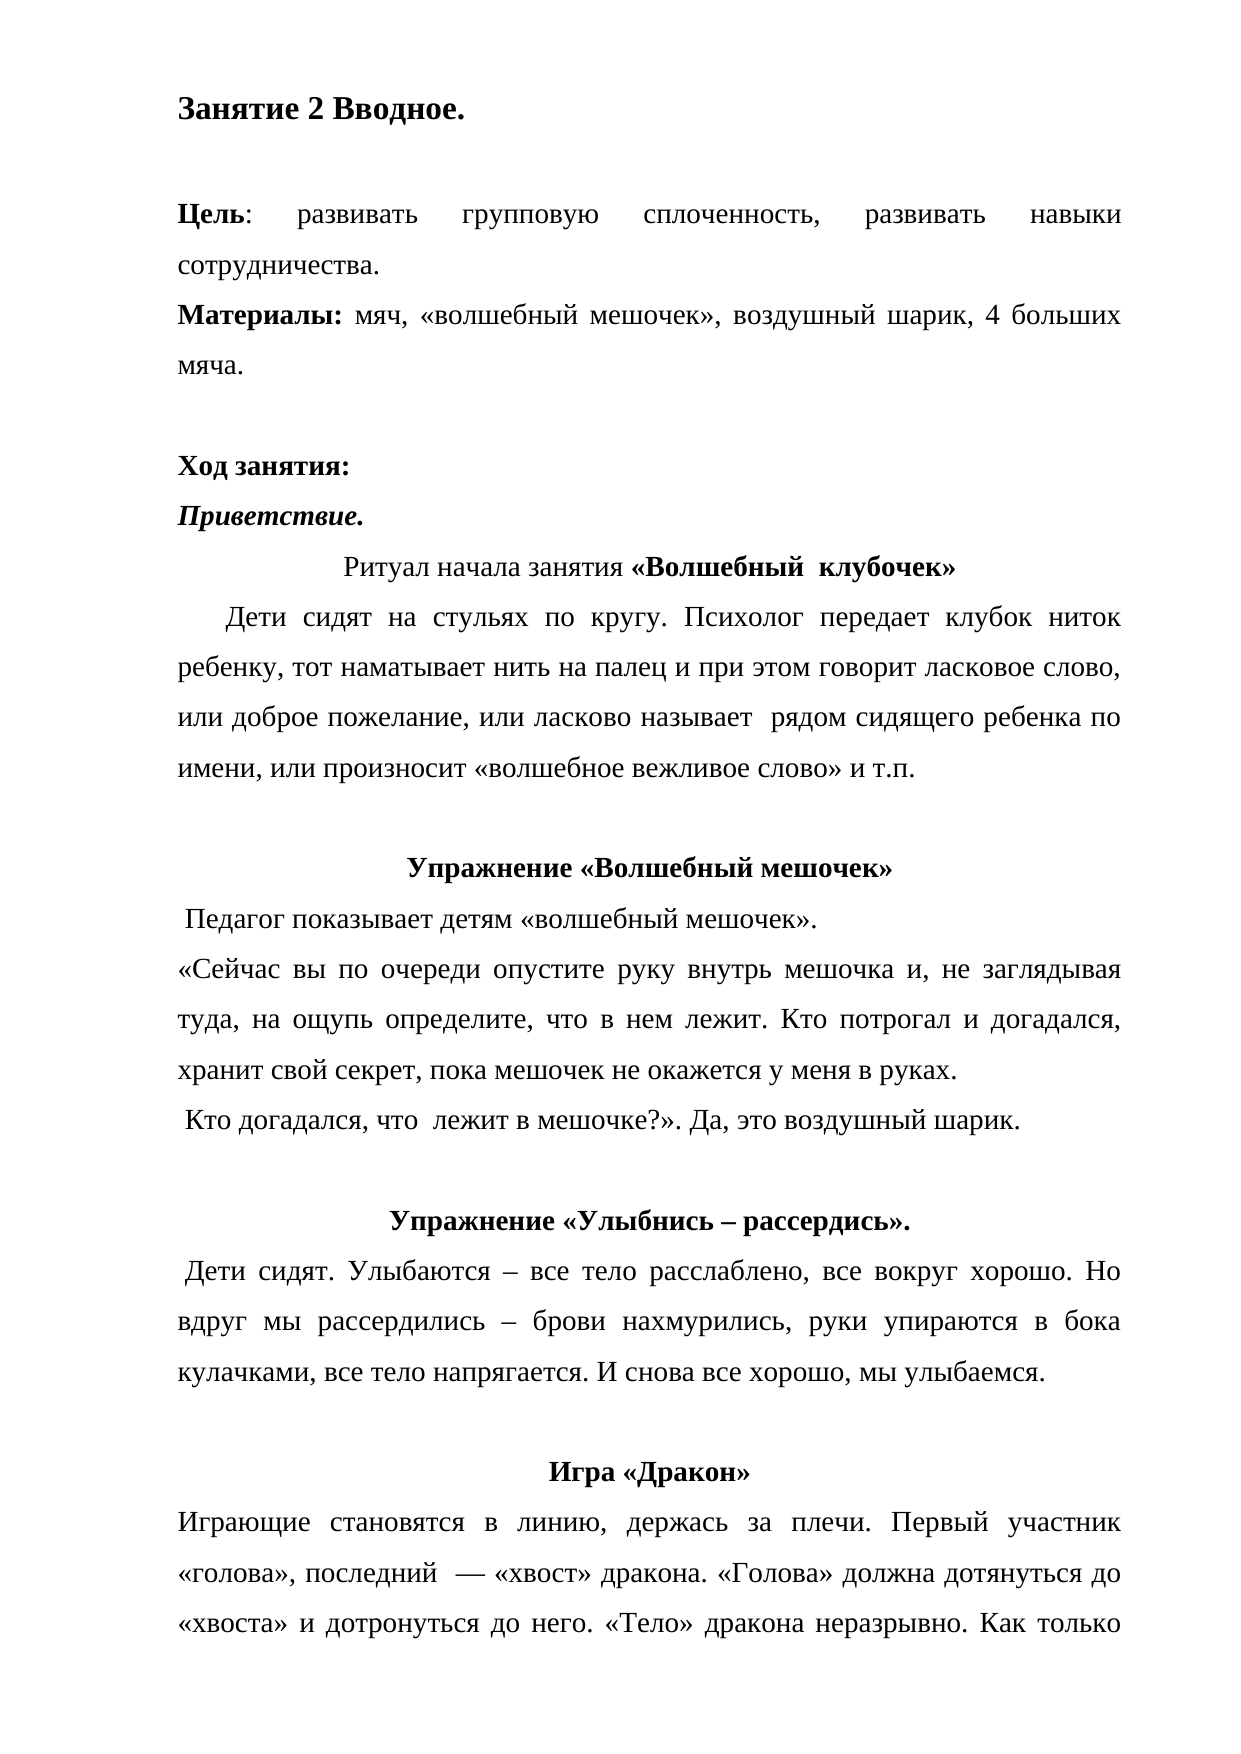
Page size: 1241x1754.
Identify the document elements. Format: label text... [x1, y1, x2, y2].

text Ход занятия: [177, 448, 1122, 482]
text Кто догадался, что лежит в мешочке?». Да, это воздушный шарик. [177, 1102, 1122, 1136]
text Игра «Дракон» [177, 1454, 1122, 1488]
text Педагог показывает детям «волшебный мешочек». [177, 901, 1122, 934]
text Занятие 2 Вводное. [177, 89, 1122, 127]
text «Сейчас вы по очереди опустите руку внутрь мешочка и, не заглядывая туда, на ощупь определите, что в нем лежит. Кто потрогал и догадался, хранит свой секрет, пока мешочек не окажется у меня в руках. [177, 951, 1122, 1085]
text Материалы: мяч, «волшебный мешочек», воздушный шарик, 4 больших мяча. [177, 297, 1122, 381]
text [177, 1504, 1122, 1639]
text Дети сидят на стульях по кругу. Психолог передает клубок ниток ребенку, тот наматывает нить на палец и при этом говорит ласковое слово, или доброе пожелание, или ласково называет рядом сидящего ребенка по имени, или произносит «волшебное вежливое слово» и т.п. [177, 599, 1122, 783]
text Упражнение «Волшебный мешочек» [177, 851, 1122, 884]
text Упражнение «Улыбнись – рассердись». [177, 1203, 1122, 1236]
text Цель: развивать групповую сплоченность, развивать навыки сотрудничества. [177, 196, 1122, 280]
text Ритуал начала занятия «Волшебный клубочек» [177, 549, 1122, 582]
text Дети сидят. Улыбаются – все тело расслаблено, все вокруг хорошо. Но вдруг мы рассердились – брови нахмурились, руки упираются в бока кулачками, все тело напрягается. И снова все хорошо, мы улыбаемся. [177, 1253, 1122, 1387]
text Приветствие. [177, 498, 1122, 532]
